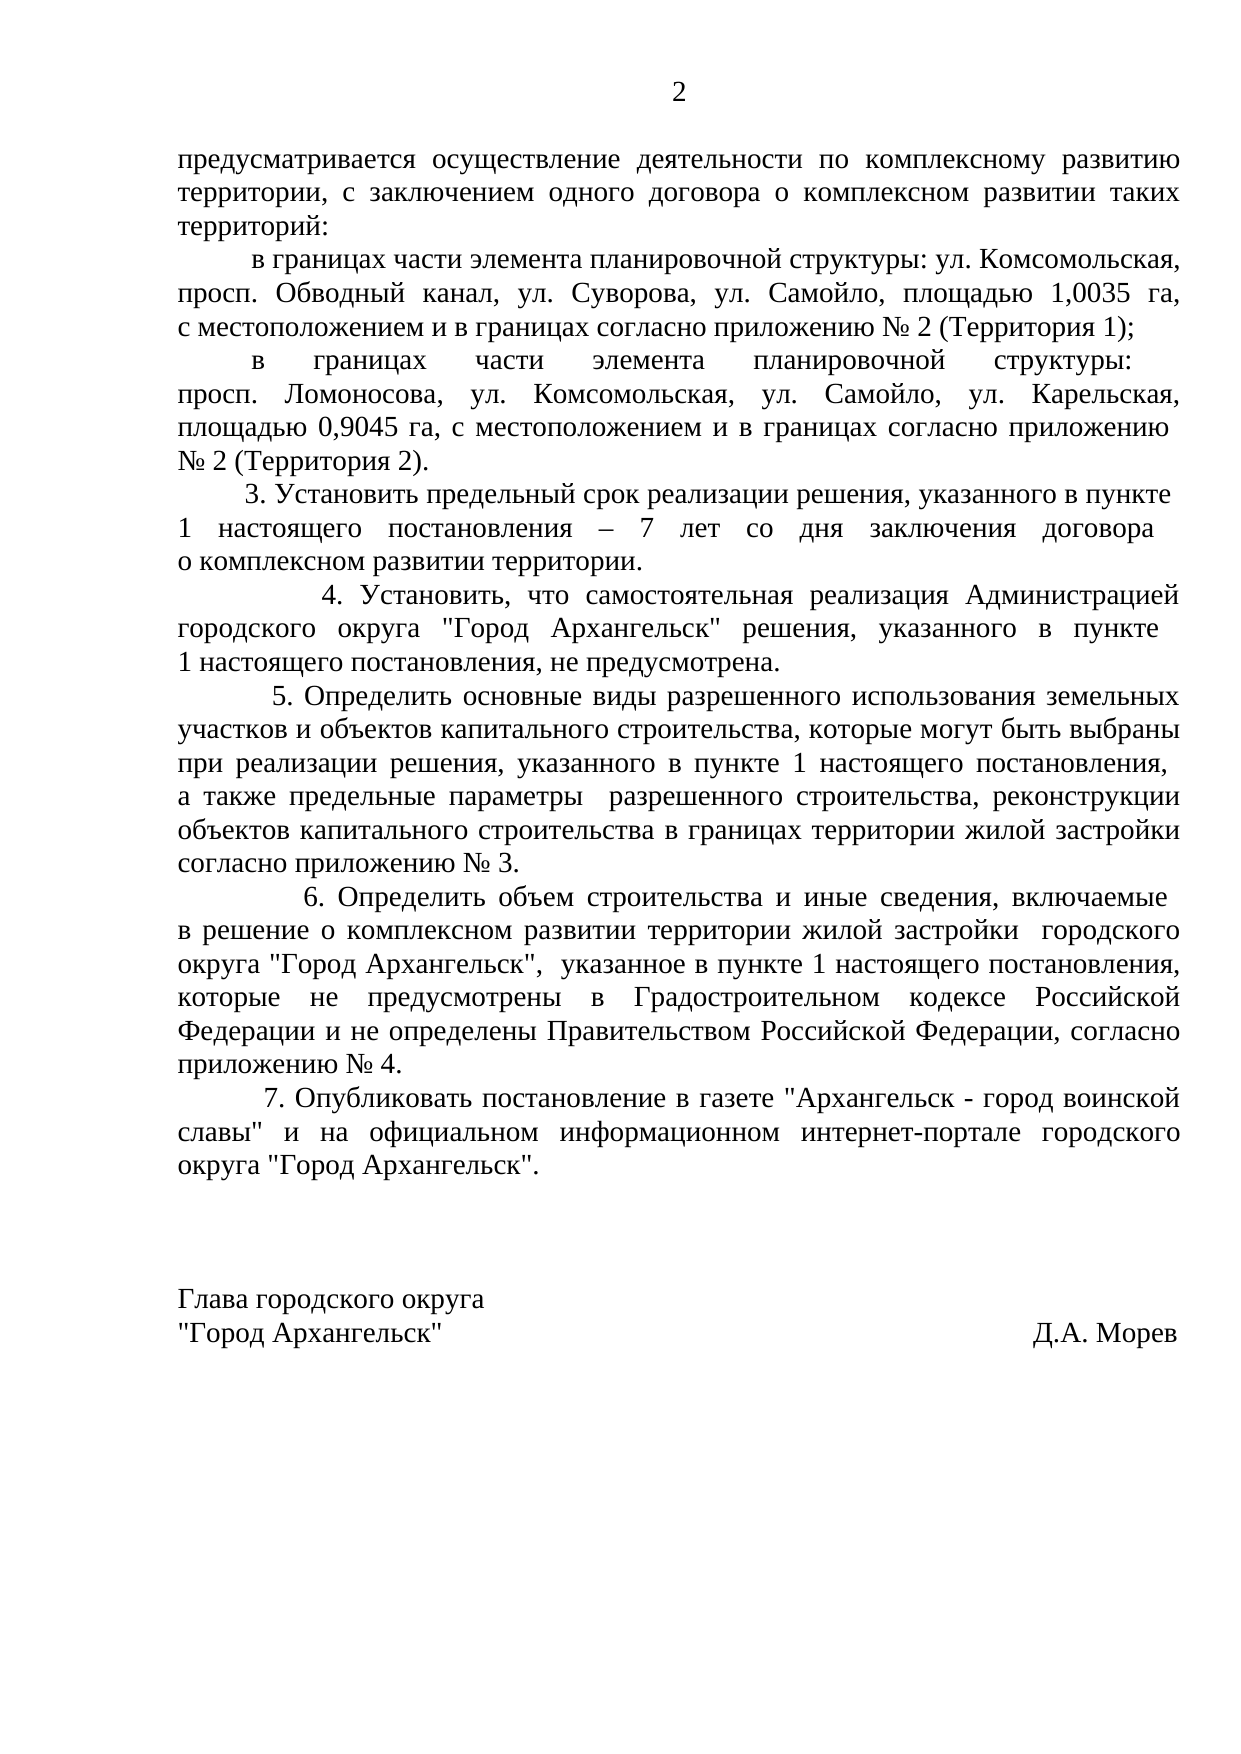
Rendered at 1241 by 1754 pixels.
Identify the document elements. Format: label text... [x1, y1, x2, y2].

text 6. Определить объем строительства и иные сведения, включаемые в решение о комплексном развитии территории жилой застройки городского округа "Город Архангельск", указанное в пункте 1 настоящего постановления, которые не предусмотрены в Градостроительном кодексе Российской Федерации и не определены Правительством Российской Федерации, согласно приложению № 4. [177, 879, 1181, 1080]
text Глава городского округа [177, 1281, 1181, 1315]
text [177, 141, 1181, 242]
text 4. Установить, что самостоятельная реализация Администрацией городского округа "Город Архангельск" решения, указанного в пункте 1 настоящего постановления, не предусмотрена. [177, 577, 1181, 678]
text 5. Определить основные виды разрешенного использования земельных участков и объектов капитального строительства, которые могут быть выбраны при реализации решения, указанного в пункте 1 настоящего постановления, а также предельные параметры разрешенного строительства, реконструкции объектов капитального строительства в границах территории жилой застройки согласно приложению № 3. [177, 678, 1181, 879]
text "Город Архангельск" Д.А. Морев [177, 1315, 1181, 1348]
text 3. Установить предельный срок реализации решения, указанного в пункте 1 настоящего постановления – 7 лет со дня заключения договора о комплексном развитии территории. [177, 476, 1181, 577]
text в границах части элемента планировочной структуры: ул. Комсомольская, просп. Обводный канал, ул. Суворова, ул. Самойло, площадью 1,0035 га, с местоположением и в границах согласно приложению № 2 (Территория 1); [177, 242, 1181, 342]
text в границах части элемента планировочной структуры: просп. Ломоносова, ул. Комсомольская, ул. Самойло, ул. Карельская, площадью 0,9045 га, с местоположением и в границах согласно приложению № 2 (Территория 2). [177, 342, 1181, 476]
text 7. Опубликовать постановление в газете "Архангельск - город воинской славы" и на официальном информационном интернет-портале городского округа "Город Архангельск". [177, 1080, 1181, 1181]
